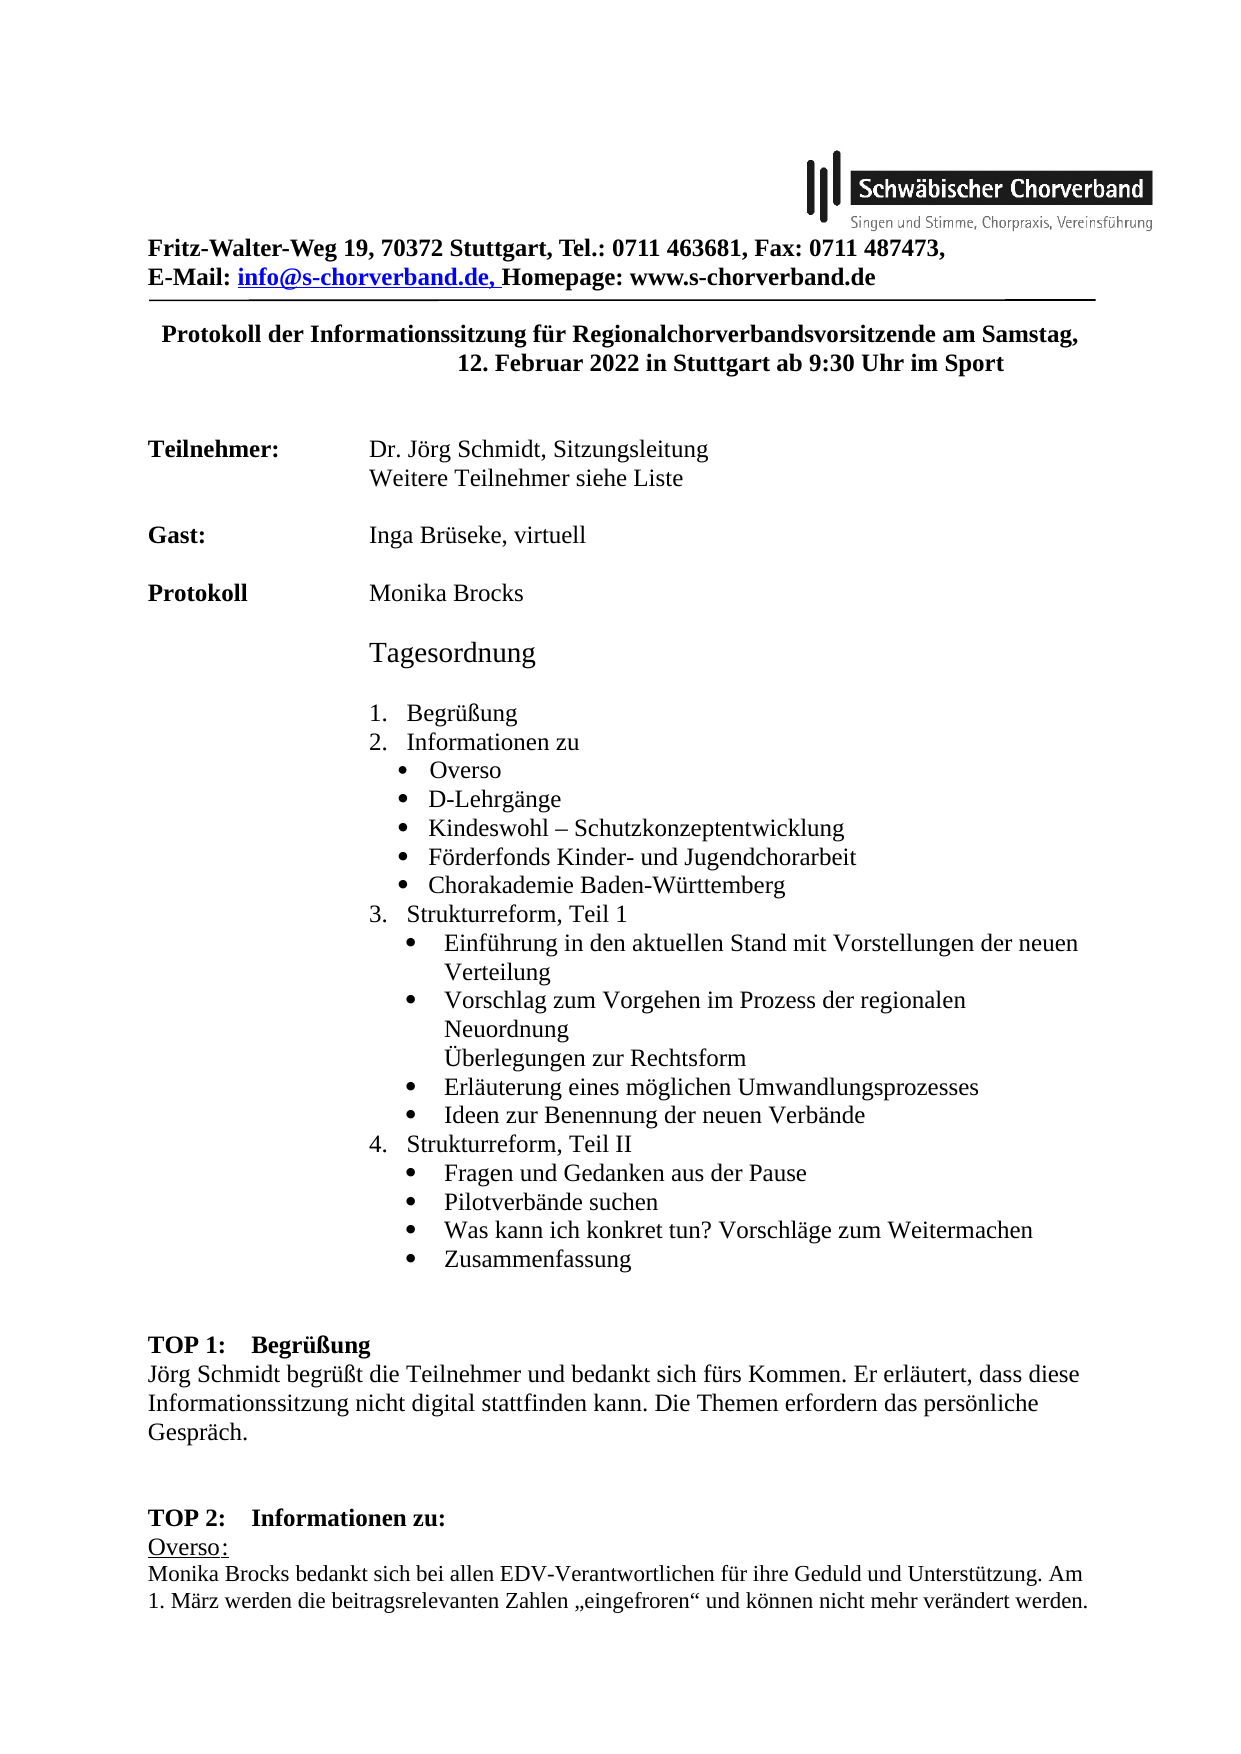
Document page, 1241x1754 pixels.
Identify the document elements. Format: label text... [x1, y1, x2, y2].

text Teilnehmer: Dr. Jörg Schmidt, Sitzungsleitung [148, 434, 1093, 463]
list Erläuterung eines möglichen Umwandlungsprozesses [406, 1072, 1093, 1100]
list Förderfonds Kinder- und Jugendchorarbeit [399, 842, 1093, 870]
list Ideen zur Benennung der neuen Verbände [406, 1100, 1093, 1129]
picture [804, 147, 1155, 234]
list Pilotverbände suchen [406, 1187, 1093, 1215]
list Was kann ich konkret tun? Vorschläge zum Weitermachen [406, 1215, 1093, 1244]
text Gast: Inga Brüseke, virtuell [148, 521, 1093, 549]
list Overso [399, 755, 1093, 784]
list Vorschlag zum Vorgehen im Prozess der regionalen Neuordnung Überlegungen zur Rechtsform [406, 985, 1093, 1072]
text Overso : [148, 1532, 1093, 1560]
list Kindeswohl – Schutzkonzeptentwicklung [399, 813, 1093, 842]
text Jörg Schmidt begrüßt die Teilnehmer und bedankt sich fürs Kommen. Er erläutert, dass diese Informationssitzung nicht digital stattfinden kann. Die Themen erfordern das persönliche Gespräch. [148, 1359, 1093, 1445]
text Weitere Teilnehmer siehe Liste [148, 463, 1093, 492]
list Einführung in den aktuellen Stand mit Vorstellungen der neuen Verteilung [406, 928, 1093, 985]
list Zusammenfassung [406, 1244, 1093, 1273]
subtitle Fritz-Walter-Weg 19, 70372 Stuttgart, Tel.: 0711 463681, Fax: 0711 487473, [148, 148, 1093, 262]
subtitle Protokoll der Informationssitzung für Regionalchorverbandsvorsitzende am Samstag, 12. Februar 2022 in Stuttgart ab 9:30 Uhr im Sport [148, 319, 1093, 377]
list Fragen und Gedanken aus der Pause [406, 1158, 1093, 1187]
subtitle E-Mail: info@s-chorverband.de, Homepage: www.s-chorverband.de [148, 262, 1093, 291]
list Strukturreform, Teil 1 [369, 899, 1093, 928]
list Tagesordnung [296, 636, 1093, 669]
text TOP 1: Begrüßung [148, 1330, 1093, 1359]
list Chorakademie Baden-Württemberg [399, 870, 1093, 899]
text TOP 2: Informationen zu: [148, 1503, 1093, 1532]
text Protokoll Monika Brocks [148, 578, 1093, 607]
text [148, 1560, 1093, 1613]
list Informationen zu [369, 727, 1093, 755]
list Strukturreform, Teil II [369, 1129, 1093, 1158]
list D-Lehrgänge [399, 784, 1093, 813]
list Begrüßung [369, 698, 1093, 727]
